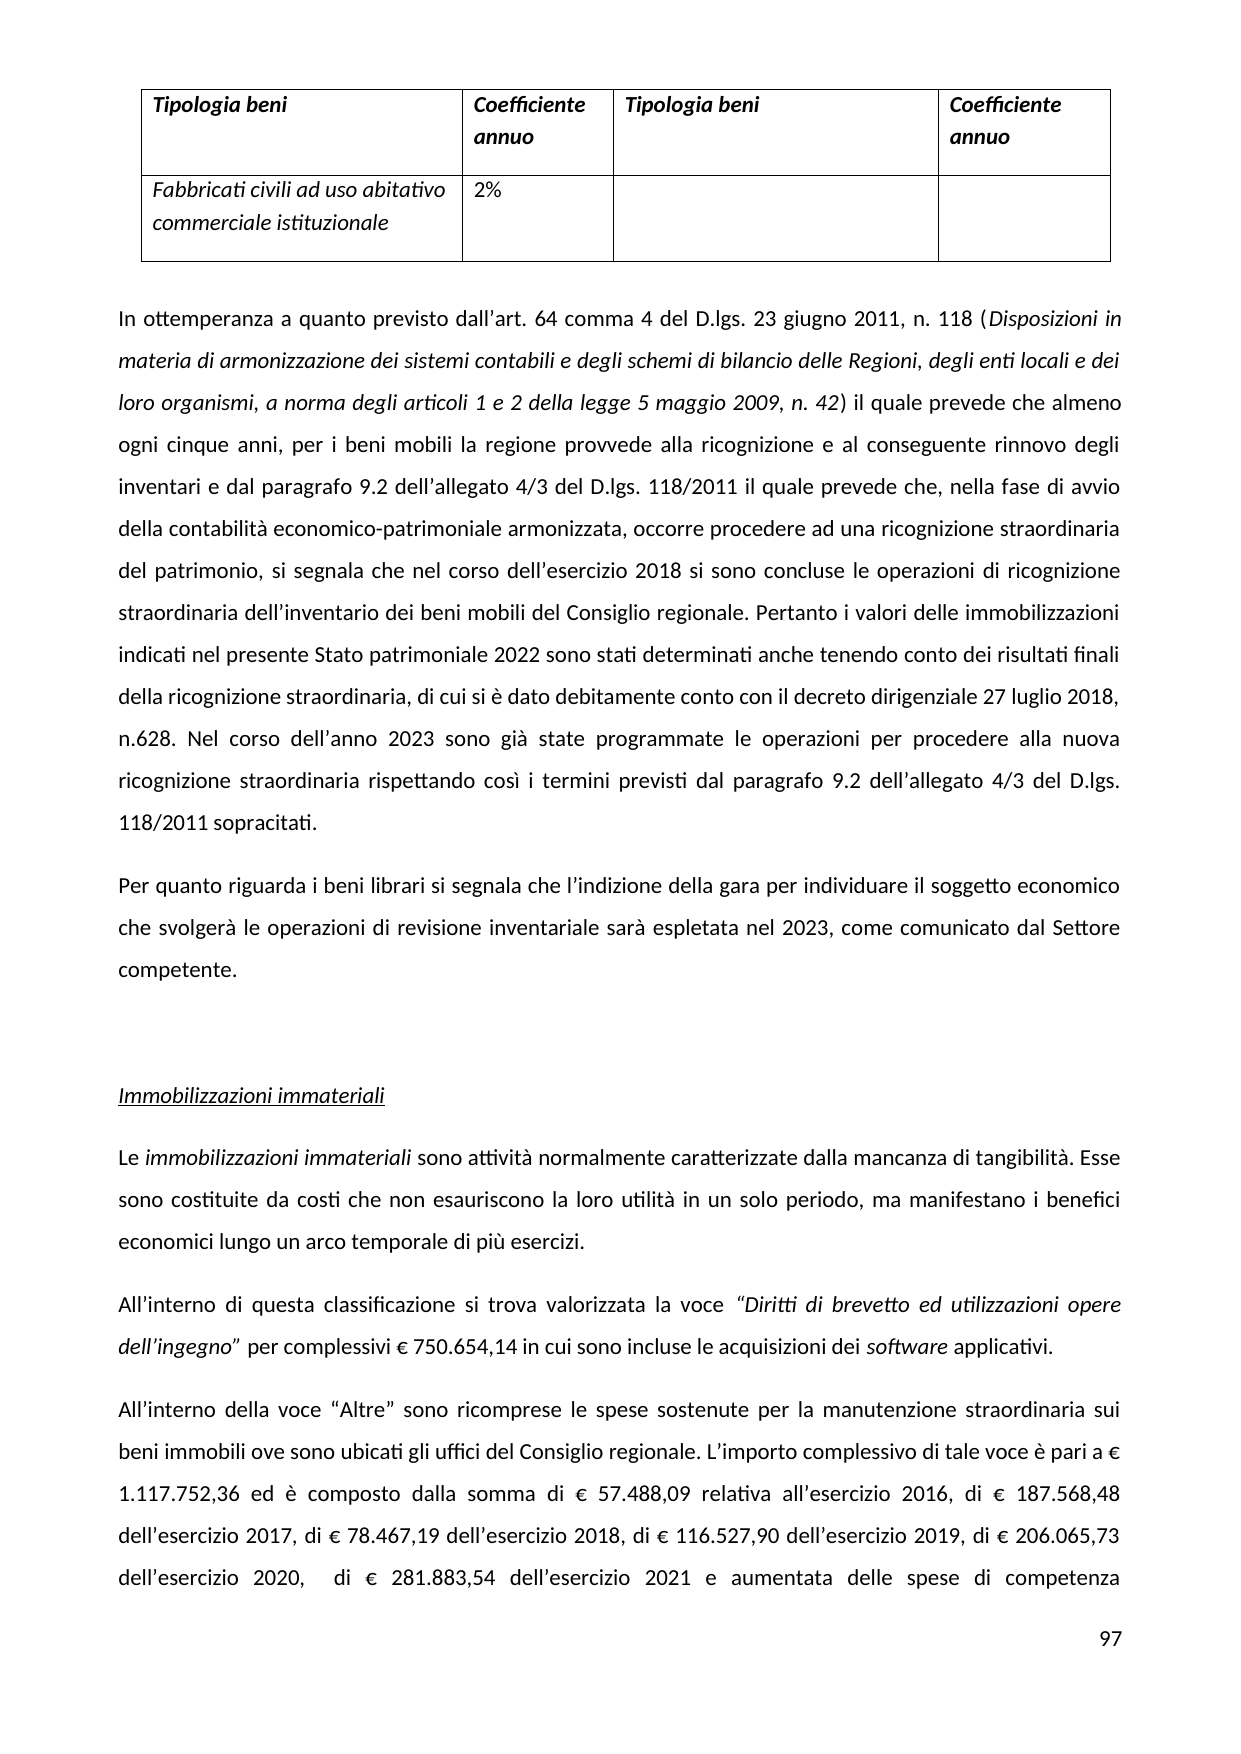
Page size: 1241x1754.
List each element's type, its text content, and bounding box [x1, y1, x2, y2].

text Immobilizzazioni immateriali [118, 1081, 1122, 1109]
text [118, 1395, 1122, 1591]
text In ottemperanza a quanto previsto dall’art. 64 comma 4 del D.lgs. 23 giugno 2011, n. 118 (Disposizioni in materia di armonizzazione dei sistemi contabili e degli schemi di bilancio delle Regioni, degli enti locali e dei loro organismi, a norma degli articoli 1 e 2 della legge 5 maggio 2009, n. 42) il quale prevede che almeno ogni cinque anni, per i beni mobili la regione provvede alla ricognizione e al conseguente rinnovo degli inventari e dal paragrafo 9.2 dell’allegato 4/3 del D.lgs. 118/2011 il quale prevede che, nella fase di avvio della contabilità economico-patrimoniale armonizzata, occorre procedere ad una ricognizione straordinaria del patrimonio, si segnala che nel corso dell’esercizio 2018 si sono concluse le operazioni di ricognizione straordinaria dell’inventario dei beni mobili del Consiglio regionale. Pertanto i valori delle immobilizzazioni indicati nel presente Stato patrimoniale 2022 sono stati determinati anche tenendo conto dei risultati finali della ricognizione straordinaria, di cui si è dato debitamente conto con il decreto dirigenziale 27 luglio 2018, n.628. Nel corso dell’anno 2023 sono già state programmate le operazioni per procedere alla nuova ricognizione straordinaria rispettando così i termini previsti dal paragrafo 9.2 dell’allegato 4/3 del D.lgs. 118/2011 sopracitati. [118, 304, 1122, 836]
text Per quanto riguarda i beni librari si segnala che l’indizione della gara per individuare il soggetto economico che svolgerà le operazioni di revisione inventariale sarà espletata nel 2023, come comunicato dal Settore competente. [118, 871, 1122, 983]
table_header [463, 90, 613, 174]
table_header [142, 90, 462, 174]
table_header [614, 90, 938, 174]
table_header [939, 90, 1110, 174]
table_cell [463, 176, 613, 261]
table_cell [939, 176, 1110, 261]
text Le immobilizzazioni immateriali sono attività normalmente caratterizzate dalla mancanza di tangibilità. Esse sono costituite da costi che non esauriscono la loro utilità in un solo periodo, ma manifestano i benefici economici lungo un arco temporale di più esercizi. [118, 1143, 1122, 1256]
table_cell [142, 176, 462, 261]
text All’interno di questa classificazione si trova valorizzata la voce “Diritti di brevetto ed utilizzazioni opere dell’ingegno” per complessivi € 750.654,14 in cui sono incluse le acquisizioni dei software applicativi. [118, 1290, 1122, 1360]
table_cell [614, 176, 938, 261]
